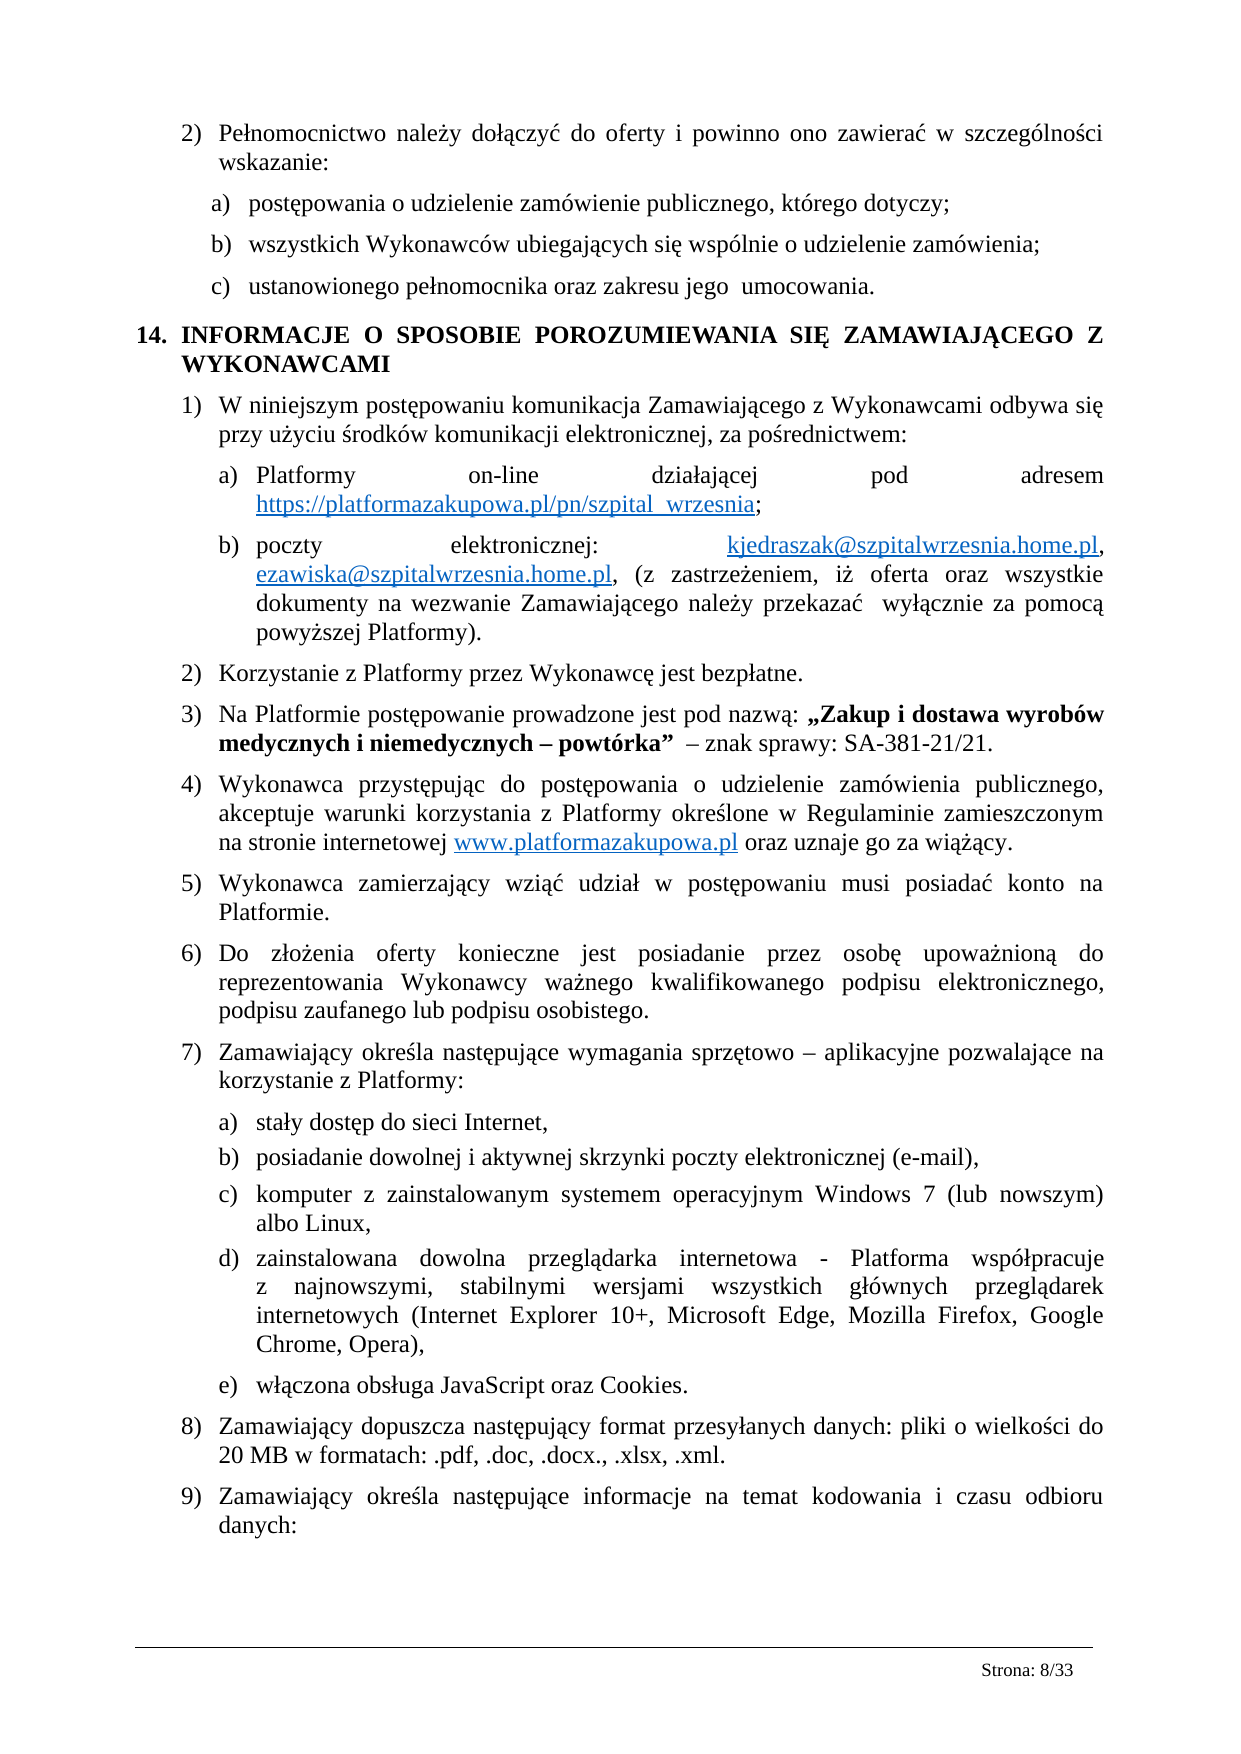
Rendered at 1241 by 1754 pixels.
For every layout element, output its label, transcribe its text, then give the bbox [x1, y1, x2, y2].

subtitle Zamawiający dopuszcza następujący format przesyłanych danych: pliki o wielkości do 20 MB w formatach: .pdf, .doc, .docx., .xlsx, .xml. [181, 1411, 1104, 1469]
subtitle włączona obsługa JavaScript oraz Cookies. [218, 1370, 1104, 1399]
list posiadanie dowolnej i aktywnej skrzynki poczty elektronicznej (e-mail), [218, 1142, 1104, 1170]
subtitle Wykonawca zamierzający wziąć udział w postępowaniu musi posiadać konto na Platformie. [181, 868, 1104, 925]
subtitle Zamawiający określa następujące wymagania sprzętowo – aplikacyjne pozwalające na korzystanie z Platformy: [181, 1037, 1104, 1094]
subtitle Do złożenia oferty konieczne jest posiadanie przez osobę upoważnioną do reprezentowania Wykonawcy ważnego kwalifikowanego podpisu elektronicznego, podpisu zaufanego lub podpisu osobistego. [181, 938, 1104, 1024]
list komputer z zainstalowanym systemem operacyjnym Windows 7 (lub nowszym) albo Linux, [218, 1179, 1104, 1236]
subtitle Zamawiający określa następujące informacje na temat kodowania i czasu odbioru danych: [181, 1481, 1104, 1539]
subtitle Platformy on-line działającej pod adresem https://platformazakupowa.pl/pn/szpital_wrzesnia; [218, 460, 1104, 518]
subtitle stały dostęp do sieci Internet, [218, 1107, 1104, 1135]
subtitle postępowania o udzielenie zamówienie publicznego, którego dotyczy; [211, 188, 1104, 217]
subtitle Pełnomocnictwo należy dołączyć do oferty i powinno ono zawierać w szczególności wskazanie: [181, 118, 1104, 176]
subtitle Wykonawca przystępując do postępowania o udzielenie zamówienia publicznego, akceptuje warunki korzystania z Platformy określone w Regulaminie zamieszczonym na stronie internetowej www.platformazakupowa.pl oraz uznaje go za wiążący. [181, 769, 1104, 855]
subtitle Informacje o sposobie porozumiewania się zamawiającego z Wykonawcami [136, 320, 1104, 378]
subtitle poczty elektronicznej: kjedraszak@szpitalwrzesnia.home.pl, ezawiska@szpitalwrzesnia.home.pl, (z zastrzeżeniem, iż oferta oraz wszystkie dokumenty na wezwanie Zamawiającego należy przekazać wyłącznie za pomocą powyższej Platformy). [218, 530, 1104, 645]
list zainstalowana dowolna przeglądarka internetowa - Platforma współpracuje z najnowszymi, stabilnymi wersjami wszystkich głównych przeglądarek internetowych (Internet Explorer 10+, Microsoft Edge, Mozilla Firefox, Google Chrome, Opera), [218, 1243, 1104, 1358]
subtitle ustanowionego pełnomocnika oraz zakresu jego umocowania. [211, 271, 1104, 299]
subtitle Korzystanie z Platformy przez Wykonawcę jest bezpłatne. [181, 658, 1104, 687]
subtitle wszystkich Wykonawców ubiegających się wspólnie o udzielenie zamówienia; [211, 229, 1104, 258]
subtitle Na Platformie postępowanie prowadzone jest pod nazwą: „Zakup i dostawa wyrobów medycznych i niemedycznych – powtórka” – znak sprawy: SA-381-21/21. [181, 699, 1104, 757]
subtitle W niniejszym postępowaniu komunikacja Zamawiającego z Wykonawcami odbywa się przy użyciu środków komunikacji elektronicznej, za pośrednictwem: [181, 390, 1104, 448]
